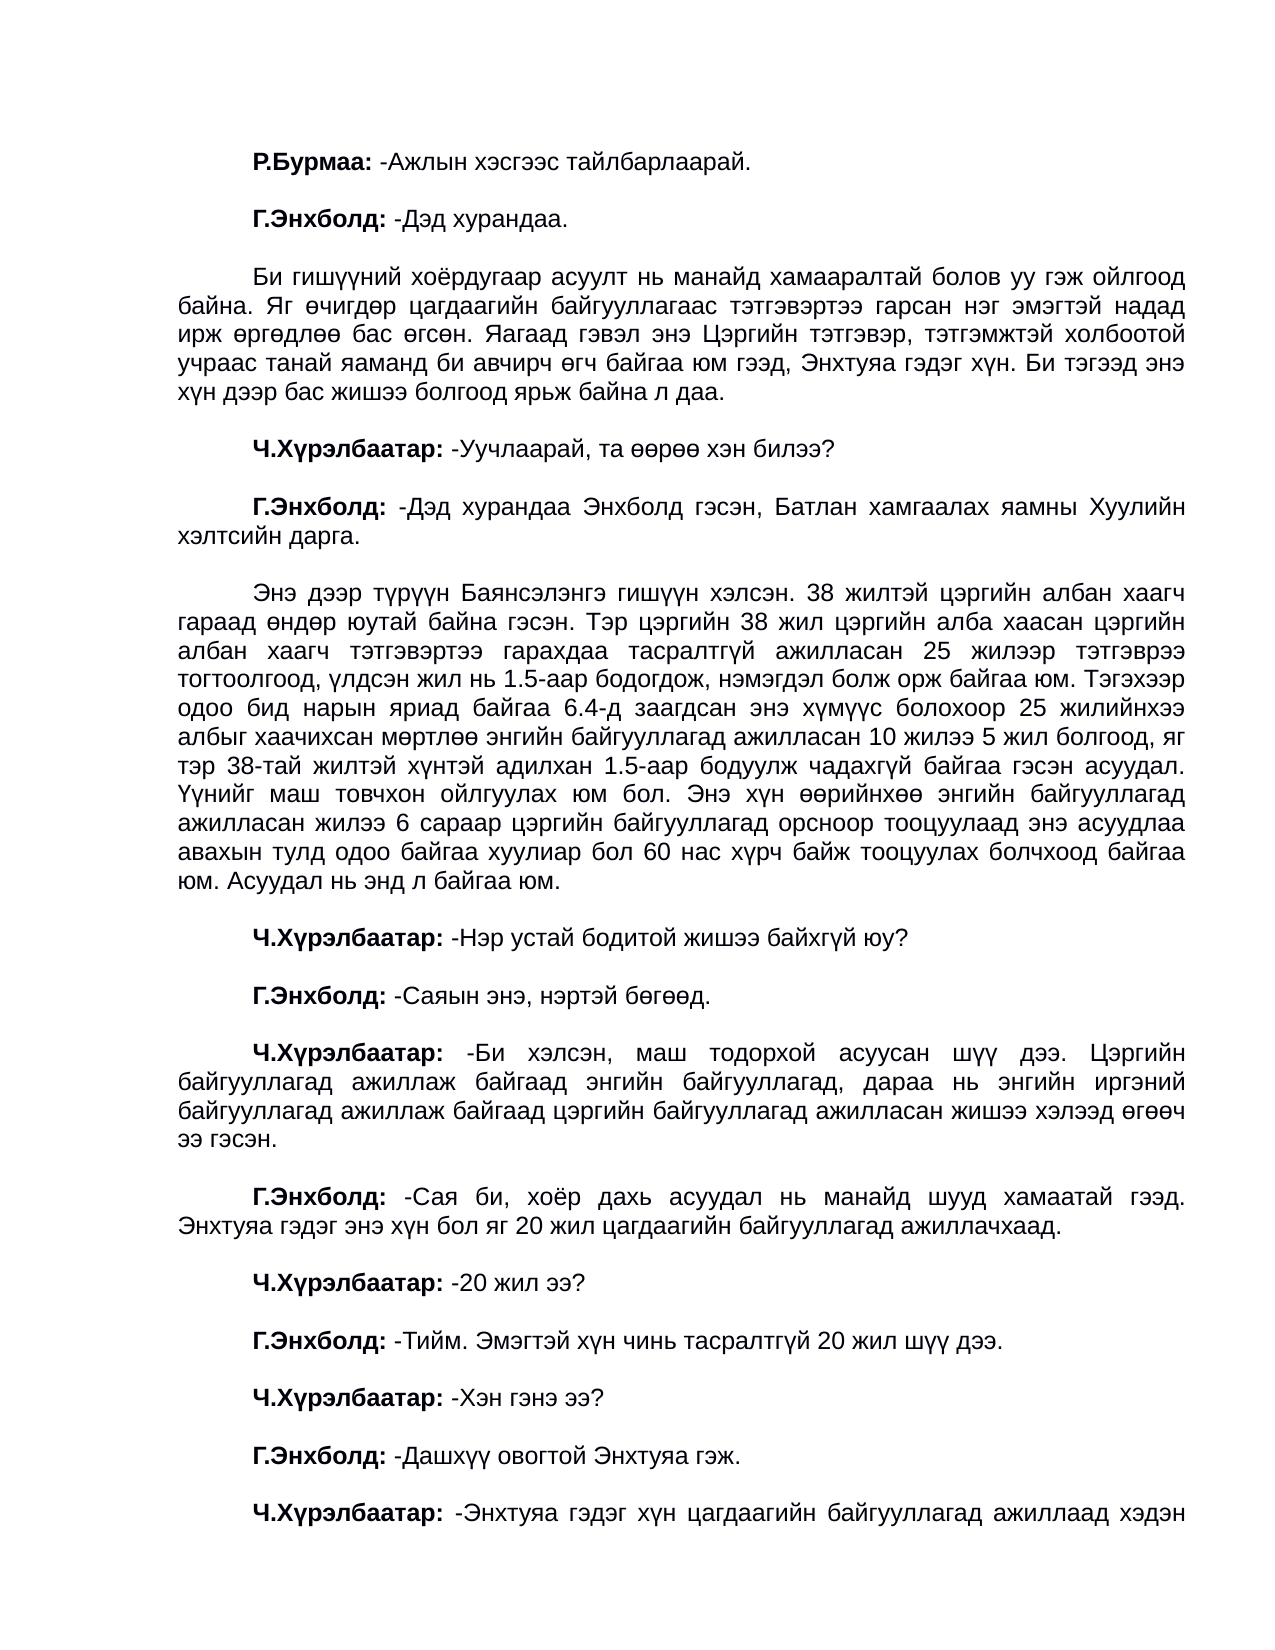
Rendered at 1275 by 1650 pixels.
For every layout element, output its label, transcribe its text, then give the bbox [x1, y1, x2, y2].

text Энэ дээр түрүүн Баянсэлэнгэ гишүүн хэлсэн. 38 жилтэй цэргийн албан хаагч гараад өндөр юутай байна гэсэн. Тэр цэргийн 38 жил цэргийн алба хаасан цэргийн албан хаагч тэтгэвэртээ гарахдаа тасралтгүй ажилласан 25 жилээр тэтгэврээ тогтоолгоод, үлдсэн жил нь 1.5-аар бодогдож, нэмэгдэл болж орж байгаа юм. Тэгэхээр одоо бид нарын яриад байгаа 6.4-д заагдсан энэ хүмүүс болохоор 25 жилийнхээ албыг хаачихсан мөртлөө энгийн байгууллагад ажилласан 10 жилээ 5 жил болгоод, яг тэр 38-тай жилтэй хүнтэй адилхан 1.5-аар бодуулж чадахгүй байгаа гэсэн асуудал. Үүнийг маш товчхон ойлгуулах юм бол. Энэ хүн өөрийнхөө энгийн байгууллагад ажилласан жилээ 6 сараар цэргийн байгууллагад орсноор тооцуулаад энэ асуудлаа авахын тулд одоо байгаа хуулиар бол 60 нас хүрч байж тооцуулах болчхоод байгаа юм. Асуудал нь энд л байгаа юм. [177, 578, 1186, 894]
text Ч.Хүрэлбаатар: -Уучлаарай, та өөрөө хэн билээ? [177, 434, 1186, 463]
text Би гишүүний хоёрдугаар асуулт нь манайд хамааралтай болов уу гэж ойлгоод байна. Яг өчигдөр цагдаагийн байгууллагаас тэтгэвэртээ гарсан нэг эмэгтэй надад ирж өргөдлөө бас өгсөн. Яагаад гэвэл энэ Цэргийн тэтгэвэр, тэтгэмжтэй холбоотой учраас танай яаманд би авчирч өгч байгаа юм гээд, Энхтуяа гэдэг хүн. Би тэгээд энэ хүн дээр бас жишээ болгоод ярьж байна л даа. [177, 262, 1186, 406]
text Ч.Хүрэлбаатар: -Нэр устай бодитой жишээ байхгүй юу? [177, 923, 1186, 952]
text Г.Энхболд: -Саяын энэ, нэртэй бөгөөд. [177, 981, 1186, 1009]
text Г.Энхболд: -Тийм. Эмэгтэй хүн чинь тасралтгүй 20 жил шүү дээ. [177, 1326, 1186, 1354]
text Г.Энхболд: -Дашхүү овогтой Энхтуяа гэж. [177, 1441, 1186, 1469]
text Ч.Хүрэлбаатар: -Би хэлсэн, маш тодорхой асуусан шүү дээ. Цэргийн байгууллагад ажиллаж байгаад энгийн байгууллагад, дараа нь энгийн иргэний байгууллагад ажиллаж байгаад цэргийн байгууллагад ажилласан жишээ хэлээд өгөөч ээ гэсэн. [177, 1038, 1186, 1153]
text Ч.Хүрэлбаатар: -Хэн гэнэ ээ? [177, 1383, 1186, 1412]
text Г.Энхболд: -Дэд хурандаа. [177, 204, 1186, 233]
text Г.Энхболд: -Сая би, хоёр дахь асуудал нь манайд шууд хамаатай гээд. Энхтуяа гэдэг энэ хүн бол яг 20 жил цагдаагийн байгууллагад ажиллачхаад. [177, 1182, 1186, 1239]
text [177, 1498, 1186, 1527]
text Г.Энхболд: -Дэд хурандаа Энхболд гэсэн, Батлан хамгаалах яамны Хуулийн хэлтсийн дарга. [177, 492, 1186, 549]
text Ч.Хүрэлбаатар: -20 жил ээ? [177, 1268, 1186, 1297]
text Р.Бурмаа: -Ажлын хэсгээс тайлбарлаарай. [177, 147, 1186, 176]
